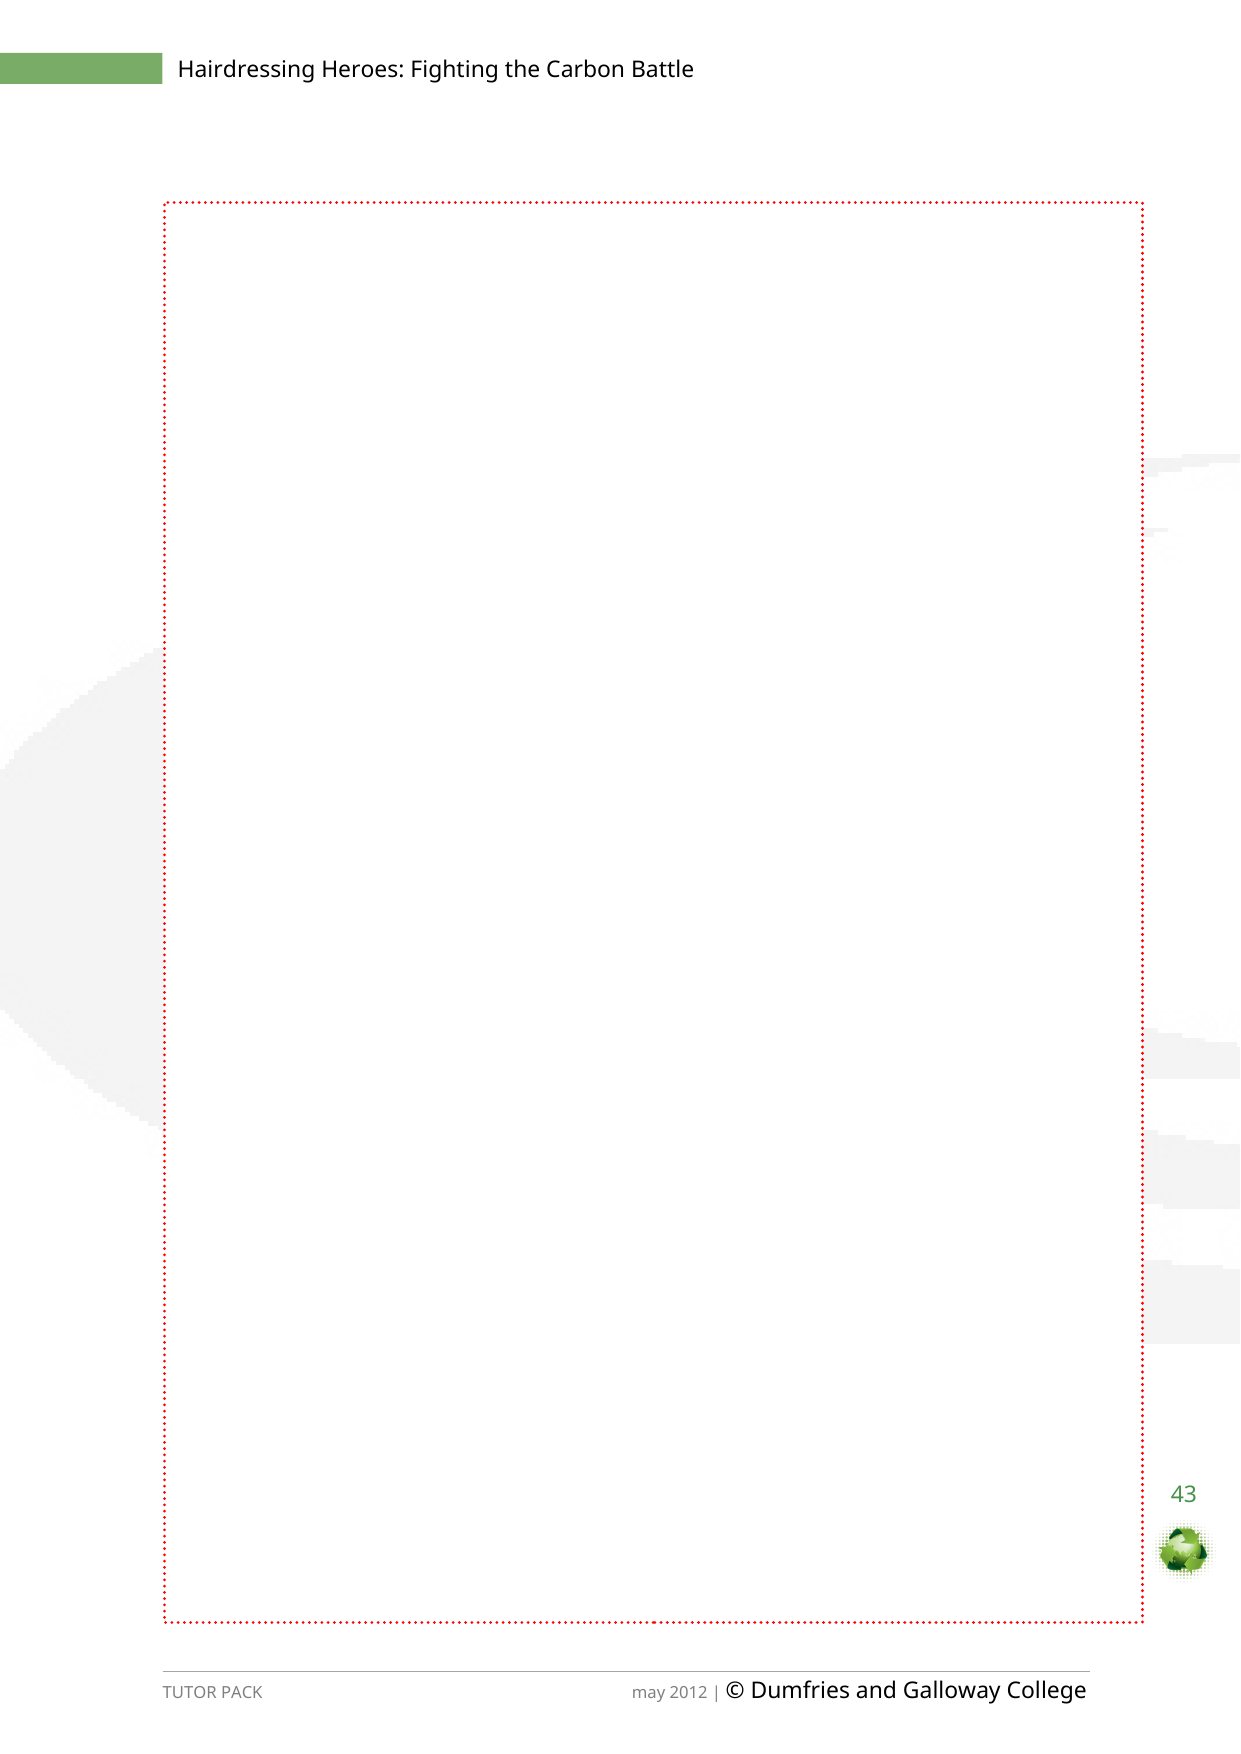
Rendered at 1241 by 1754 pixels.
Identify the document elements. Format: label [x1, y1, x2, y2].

picture [1148, 1514, 1220, 1583]
